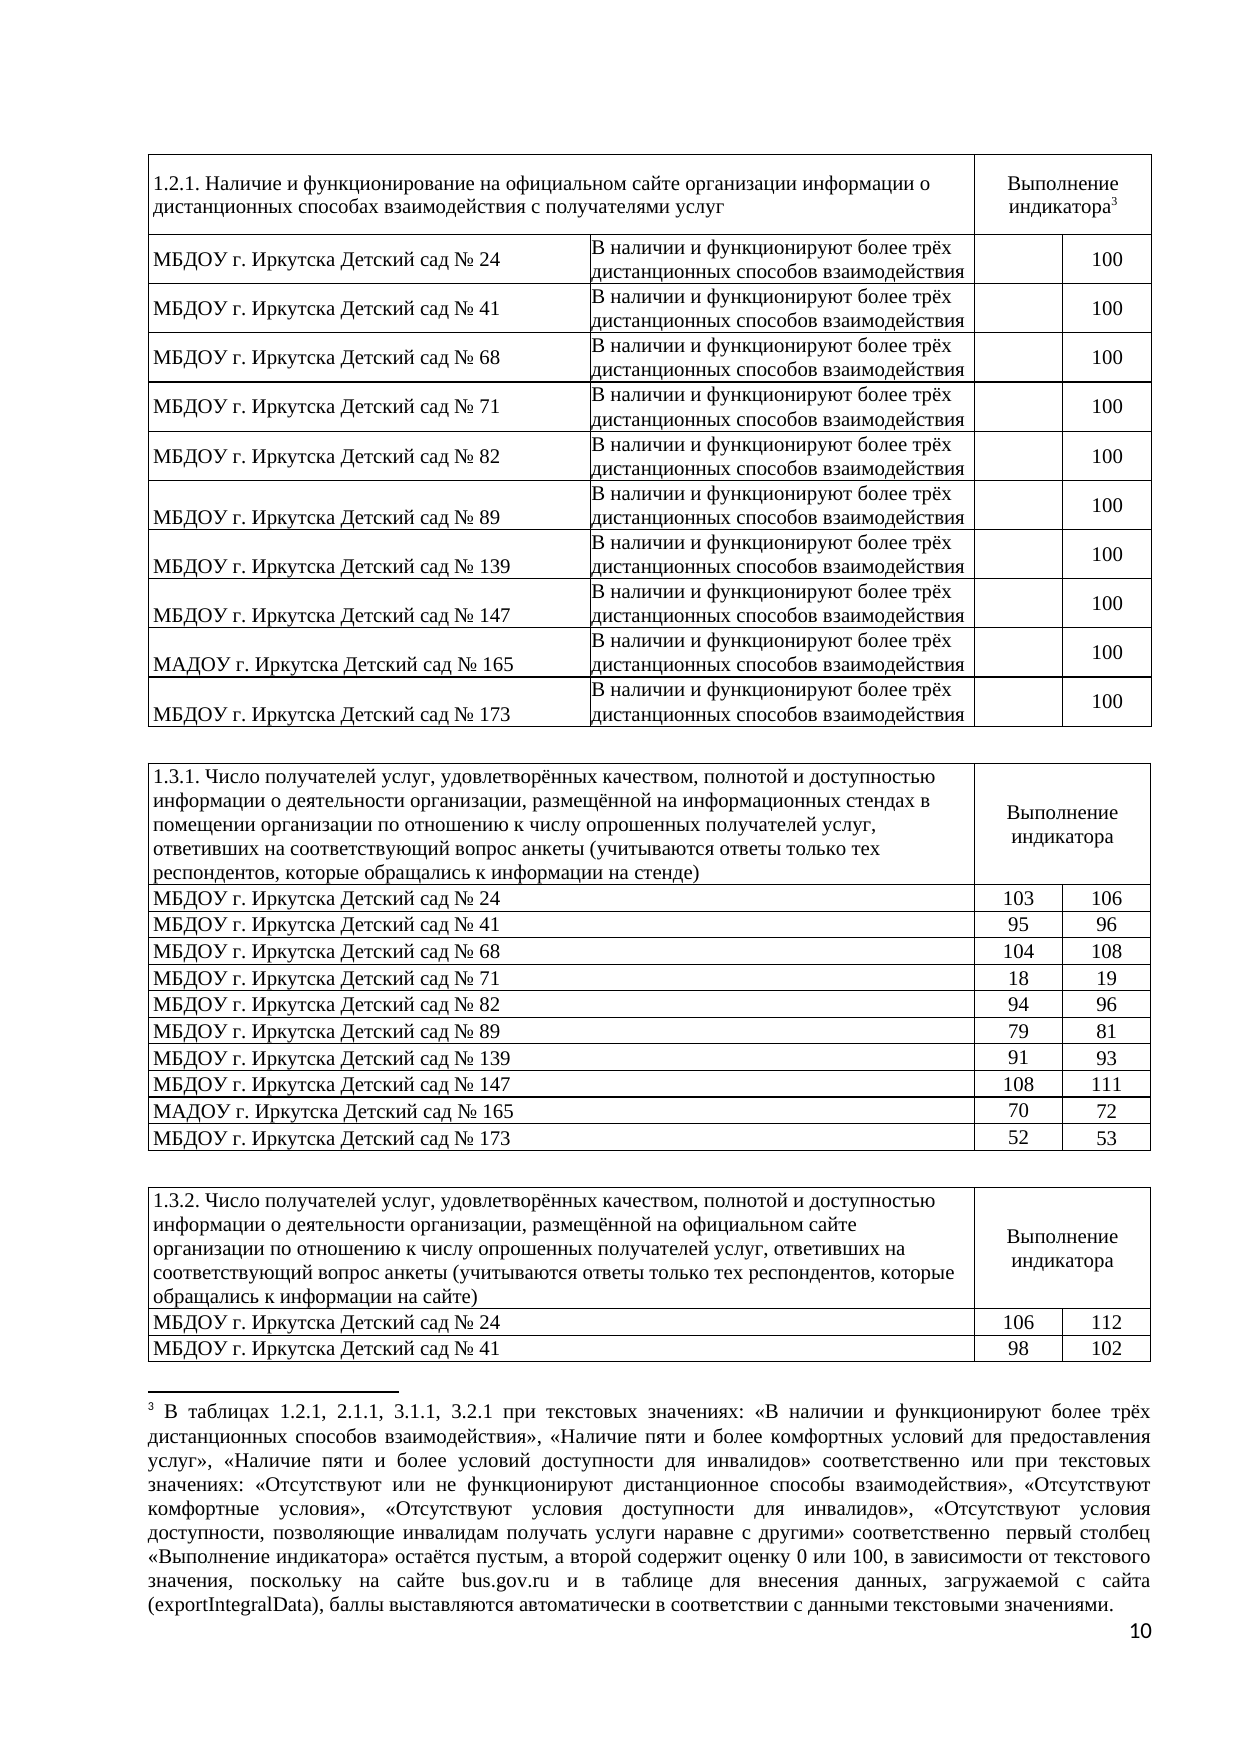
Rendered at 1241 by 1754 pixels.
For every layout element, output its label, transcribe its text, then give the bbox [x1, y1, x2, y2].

table_cell В наличии и функционируют более трёх дистанционных способов взаимодействия [591, 481, 974, 529]
table_cell [975, 481, 1062, 529]
table_cell 52 [975, 1124, 1062, 1149]
table_cell МБДОУ г. Иркутска Детский сад № 41 [149, 284, 590, 332]
table_cell МБДОУ г. Иркутска Детский сад № 24 [149, 1309, 974, 1334]
table_cell В наличии и функционируют более трёх дистанционных способов взаимодействия [591, 432, 974, 480]
table_cell В наличии и функционируют более трёх дистанционных способов взаимодействия [591, 333, 974, 381]
table_cell 91 [975, 1044, 1062, 1070]
table_cell МБДОУ г. Иркутска Детский сад № 89 [149, 1018, 974, 1043]
table_cell МБДОУ г. Иркутска Детский сад № 41 [149, 912, 974, 937]
table_cell 100 [1063, 383, 1151, 431]
table_cell В наличии и функционируют более трёх дистанционных способов взаимодействия [591, 628, 974, 676]
table_cell МБДОУ г. Иркутска Детский сад № 147 [149, 1071, 974, 1096]
table_cell МБДОУ г. Иркутска Детский сад № 41 [149, 1336, 974, 1361]
table_cell 100 [1063, 284, 1151, 332]
table_cell 94 [975, 991, 1062, 1017]
table_cell МБДОУ г. Иркутска Детский сад № 139 [149, 530, 590, 578]
table_cell 104 [975, 938, 1062, 964]
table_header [149, 1188, 974, 1308]
table_cell [975, 383, 1062, 431]
table_header 1.2.1. Наличие и функционирование на официальном сайте организации информации о дистанционных способах взаимодействия с получателями услуг [149, 155, 974, 234]
table_cell МБДОУ г. Иркутска Детский сад № 139 [149, 1044, 974, 1070]
table_cell 100 [1063, 333, 1151, 381]
table_cell МБДОУ г. Иркутска Детский сад № 82 [149, 432, 590, 480]
table_cell В наличии и функционируют более трёх дистанционных способов взаимодействия [591, 530, 974, 578]
table_cell 70 [975, 1098, 1062, 1123]
table_cell МБДОУ г. Иркутска Детский сад № 147 [149, 579, 590, 627]
table_cell 93 [1063, 1044, 1150, 1070]
table_cell МБДОУ г. Иркутска Детский сад № 173 [149, 1124, 974, 1149]
table_cell [975, 432, 1062, 480]
table_cell В наличии и функционируют более трёх дистанционных способов взаимодействия [591, 579, 974, 627]
table_header Выполнение индикатора [975, 155, 1151, 234]
table_cell 111 [1063, 1071, 1150, 1096]
table_cell МБДОУ г. Иркутска Детский сад № 71 [149, 965, 974, 990]
table_cell [975, 678, 1062, 726]
table_cell 98 [975, 1336, 1062, 1361]
table_cell 95 [975, 912, 1062, 937]
table_cell 106 [1063, 885, 1150, 911]
table_cell 53 [1063, 1124, 1150, 1149]
table_cell [975, 235, 1062, 283]
table_cell 100 [1063, 481, 1151, 529]
table_cell 96 [1063, 991, 1150, 1017]
table_cell В наличии и функционируют более трёх дистанционных способов взаимодействия [591, 383, 974, 431]
table_header Выполнение индикатора [975, 1188, 1150, 1308]
table_cell В наличии и функционируют более трёх дистанционных способов взаимодействия [591, 284, 974, 332]
table_cell 103 [975, 885, 1062, 911]
table_cell МБДОУ г. Иркутска Детский сад № 68 [149, 938, 974, 964]
table_cell В наличии и функционируют более трёх дистанционных способов взаимодействия [591, 235, 974, 283]
table_cell МБДОУ г. Иркутска Детский сад № 173 [149, 678, 590, 726]
table_cell 106 [975, 1309, 1062, 1334]
table_cell [975, 530, 1062, 578]
table_header 1.3.1. Число получателей услуг, удовлетворённых качеством, полнотой и доступностью информации о деятельности организации, размещённой на информационных стендах в помещении организации по отношению к числу опрошенных получателей услуг, ответивших на соответствующий вопрос анкеты (учитываются ответы только тех респондентов, которые обращались к информации на стенде) [149, 764, 974, 884]
table_header Выполнение индикатора [975, 764, 1150, 884]
table_cell МБДОУ г. Иркутска Детский сад № 68 [149, 333, 590, 381]
table_cell МБДОУ г. Иркутска Детский сад № 71 [149, 383, 590, 431]
table_cell 96 [1063, 912, 1150, 937]
table_cell 100 [1063, 235, 1151, 283]
table_cell [975, 333, 1062, 381]
table_cell [975, 579, 1062, 627]
table_cell 19 [1063, 965, 1150, 990]
table_cell 108 [1063, 938, 1150, 964]
table_cell 100 [1063, 530, 1151, 578]
table_cell В наличии и функционируют более трёх дистанционных способов взаимодействия [591, 678, 974, 726]
table_cell [975, 284, 1062, 332]
table_cell 112 [1063, 1309, 1150, 1334]
table_cell 100 [1063, 432, 1151, 480]
table_cell МБДОУ г. Иркутска Детский сад № 89 [149, 481, 590, 529]
table_cell 72 [1063, 1098, 1150, 1123]
table_cell МАДОУ г. Иркутска Детский сад № 165 [149, 628, 590, 676]
table_cell МБДОУ г. Иркутска Детский сад № 24 [149, 235, 590, 283]
table_cell МАДОУ г. Иркутска Детский сад № 165 [149, 1098, 974, 1123]
table_cell 100 [1063, 678, 1151, 726]
table_cell 100 [1063, 579, 1151, 627]
table_cell 79 [975, 1018, 1062, 1043]
table_cell 102 [1063, 1336, 1150, 1361]
table_cell 18 [975, 965, 1062, 990]
table_cell 108 [975, 1071, 1062, 1096]
table_cell [975, 628, 1062, 676]
table_cell 100 [1063, 628, 1151, 676]
table_cell МБДОУ г. Иркутска Детский сад № 82 [149, 991, 974, 1017]
table_cell МБДОУ г. Иркутска Детский сад № 24 [149, 885, 974, 911]
table_cell 81 [1063, 1018, 1150, 1043]
